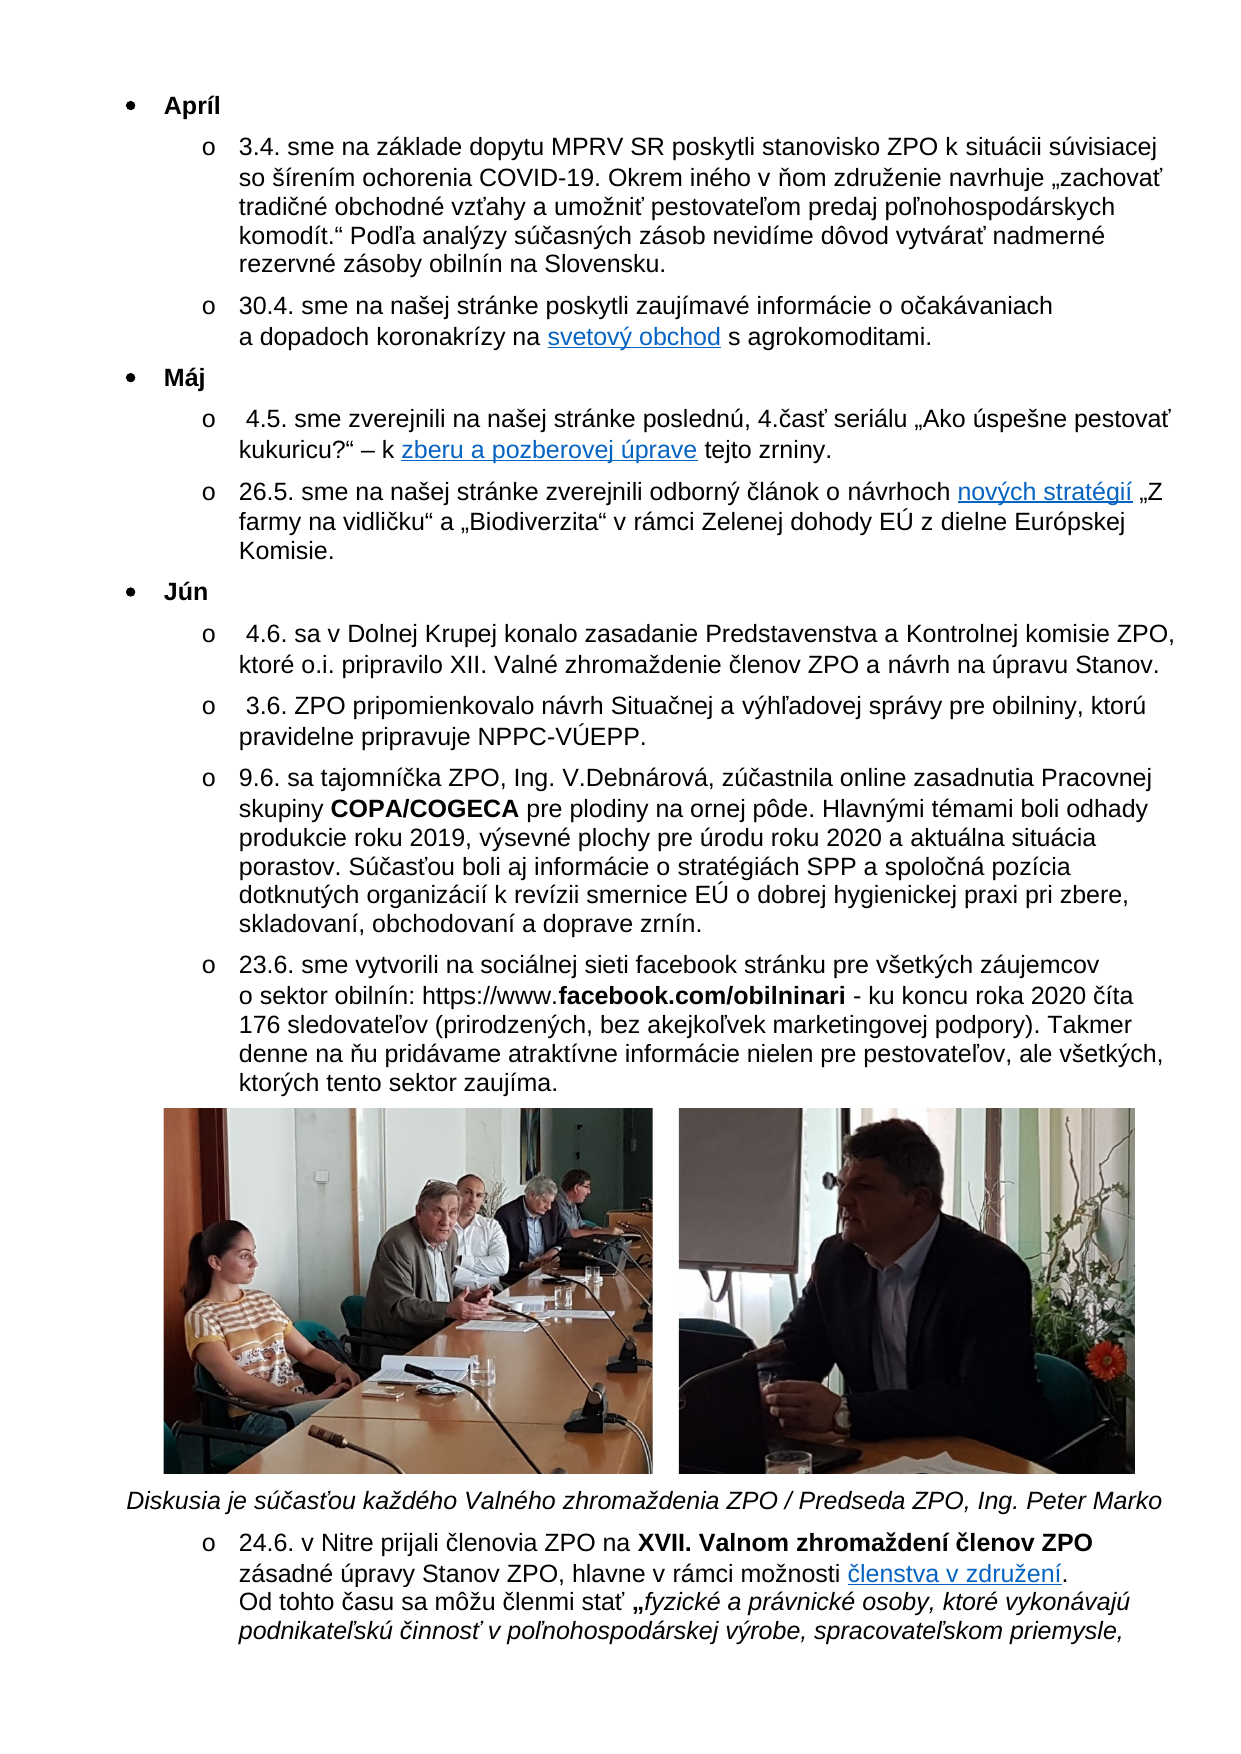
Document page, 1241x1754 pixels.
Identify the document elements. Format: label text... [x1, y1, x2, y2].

list Apríl [126, 91, 1181, 120]
picture [163, 1108, 653, 1474]
list 9.6. sa tajomníčka ZPO, Ing. V.Debnárová, zúčastnila online zasadnutia Pracovnej skupiny COPA/COGECA pre plodiny na ornej pôde. Hlavnými témami boli odhady produkcie roku 2019, výsevné plochy pre úrodu roku 2020 a aktuálna situácia porastov. Súčasťou boli aj informácie o stratégiách SPP a spoločná pozícia dotknutých organizácií k revízii smernice EÚ o dobrej hygienickej praxi pri zbere, skladovaní, obchodovaní a doprave zrnín. [201, 763, 1181, 938]
picture [678, 1108, 1135, 1474]
list 3.6. ZPO pripomienkovalo návrh Situačnej a výhľadovej správy pre obilniny, ktorú pravidelne pripravuje NPPC-VÚEPP. [201, 691, 1181, 751]
list Jún [126, 577, 1181, 606]
list 23.6. sme vytvorili na sociálnej sieti facebook stránku pre všetkých záujemcov o sektor obilnín: https://www.facebook.com/obilninari - ku koncu roka 2020 číta 176 sledovateľov (prirodzených, bez akejkoľvek marketingovej podpory). Takmer denne na ňu pridávame atraktívne informácie nielen pre pestovateľov, ale všetkých, ktorých tento sektor zaujíma. [201, 950, 1181, 1096]
list 3.4. sme na základe dopytu MPRV SR poskytli stanovisko ZPO k situácii súvisiacej so šírením ochorenia COVID-19. Okrem iného v ňom združenie navrhuje „zachovať tradičné obchodné vzťahy a umožniť pestovateľom predaj poľnohospodárskych komodít.“ Podľa analýzy súčasných zásob nevidíme dôvod vytvárať nadmerné rezervné zásoby obilnín na Slovensku. [201, 132, 1181, 278]
list 30.4. sme na našej stránke poskytli zaujímavé informácie o očakávaniach a dopadoch koronakrízy na svetový obchod s agrokomoditami. [201, 291, 1181, 350]
text Diskusia je súčasťou každého Valného zhromaždenia ZPO / Predseda ZPO, Ing. Peter Marko [126, 1486, 1181, 1515]
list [201, 1528, 1181, 1645]
list 26.5. sme na našej stránke zverejnili odborný článok o návrhoch nových stratégií „Z farmy na vidličku“ a „Biodiverzita“ v rámci Zelenej dohody EÚ z dielne Európskej Komisie. [201, 476, 1181, 565]
list Máj [126, 363, 1181, 392]
list 4.5. sme zverejnili na našej stránke poslednú, 4.časť seriálu „Ako úspešne pestovať kukuricu?“ – k zberu a pozberovej úprave tejto zrniny. [201, 404, 1181, 464]
list 4.6. sa v Dolnej Krupej konalo zasadanie Predstavenstva a Kontrolnej komisie ZPO, ktoré o.i. pripravilo XII. Valné zhromaždenie členov ZPO a návrh na úpravu Stanov. [201, 619, 1181, 678]
